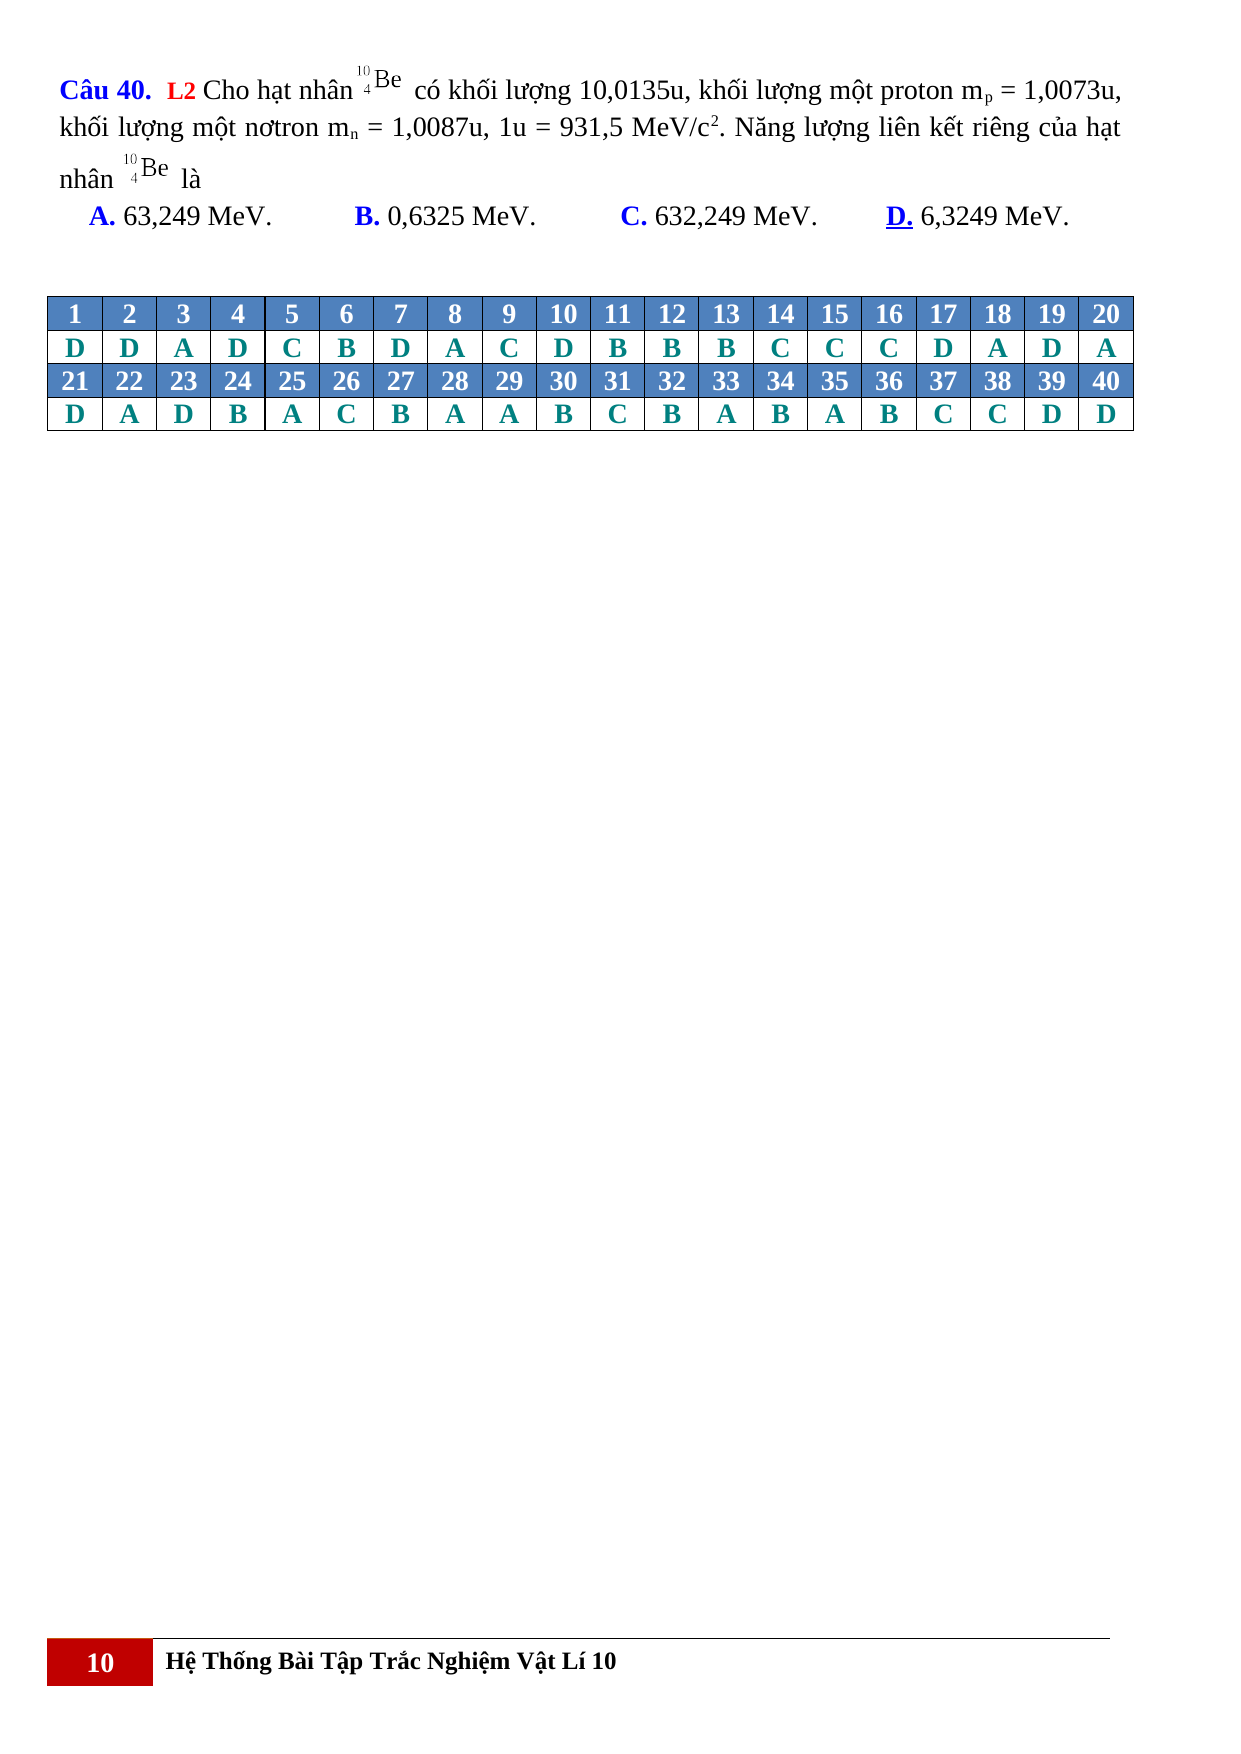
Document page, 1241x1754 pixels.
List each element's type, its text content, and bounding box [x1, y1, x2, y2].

table_cell 34 [754, 364, 807, 397]
table_cell A [971, 331, 1024, 363]
table_header 1 [48, 297, 102, 330]
table_cell B [537, 398, 590, 430]
table_header 14 [754, 297, 807, 330]
table_header 12 [645, 297, 698, 330]
table_cell A [483, 398, 536, 430]
table_header 15 [808, 297, 861, 330]
table_cell A [808, 398, 861, 430]
table_header 6 [320, 297, 373, 330]
text A. 63,249 MeV. B. 0,6325 MeV. C. 632,249 MeV. D. 6,3249 MeV. [59, 199, 1122, 232]
table_header 18 [971, 297, 1024, 330]
table_cell D [211, 331, 264, 363]
table_cell C [971, 398, 1024, 430]
table_cell D [1079, 398, 1133, 430]
table_cell B [645, 398, 698, 430]
table_cell D [1025, 331, 1078, 363]
table_cell C [808, 331, 861, 363]
table_cell A [428, 331, 482, 363]
table_cell C [320, 398, 373, 430]
table_cell 29 [483, 364, 536, 397]
table_cell 21 [48, 364, 102, 397]
table_cell 26 [320, 364, 373, 397]
table_cell 40 [1079, 364, 1133, 397]
table_header 19 [1025, 297, 1078, 330]
table_cell 39 [1025, 364, 1078, 397]
table_cell B [374, 398, 427, 430]
table_header 3 [157, 297, 210, 330]
table_header 20 [1079, 297, 1133, 330]
table_cell C [754, 331, 807, 363]
table_cell C [483, 331, 536, 363]
table_cell D [48, 398, 102, 430]
table_cell 27 [374, 364, 427, 397]
table_cell B [699, 331, 753, 363]
table_cell 33 [699, 364, 753, 397]
table_cell C [862, 331, 916, 363]
table_cell 38 [971, 364, 1024, 397]
table_cell 35 [808, 364, 861, 397]
table_header 10 [537, 297, 590, 330]
table_cell 22 [103, 364, 156, 397]
table_cell 30 [537, 364, 590, 397]
table_cell 31 [591, 364, 644, 397]
table_cell B [862, 398, 916, 430]
table_header 7 [374, 297, 427, 330]
table_cell D [103, 331, 156, 363]
table_cell A [428, 398, 482, 430]
table_cell 25 [266, 364, 319, 397]
table_cell C [266, 331, 319, 363]
table_cell D [917, 331, 970, 363]
table_cell B [645, 331, 698, 363]
table_header 16 [862, 297, 916, 330]
table_cell D [374, 331, 427, 363]
table_cell D [48, 331, 102, 363]
table_cell A [266, 398, 319, 430]
table_cell 24 [211, 364, 264, 397]
table_cell B [754, 398, 807, 430]
table_cell C [917, 398, 970, 430]
table_header 11 [591, 297, 644, 330]
table_cell A [699, 398, 753, 430]
table_header 2 [103, 297, 156, 330]
table_cell 36 [862, 364, 916, 397]
table_cell 28 [428, 364, 482, 397]
text Câu 40. L2 Cho hạt nhân có khối lượng 10,0135u, khối lượng một proton mp = 1,0073u, khối lượng một nơtron mn = 1,0087u, 1u = 931,5 MeV/c2. Năng lượng liên kết riêng của hạt nhân là [59, 59, 1122, 194]
table_cell B [320, 331, 373, 363]
table_cell C [591, 398, 644, 430]
table_header 8 [428, 297, 482, 330]
table_cell D [157, 398, 210, 430]
table_cell 23 [157, 364, 210, 397]
table_header 4 [211, 297, 264, 330]
table_cell 37 [917, 364, 970, 397]
table_cell A [157, 331, 210, 363]
table_cell D [537, 331, 590, 363]
table_header 9 [483, 297, 536, 330]
table_cell A [103, 398, 156, 430]
table_cell 32 [645, 364, 698, 397]
table_header 17 [917, 297, 970, 330]
table_cell B [591, 331, 644, 363]
table_cell B [211, 398, 264, 430]
table_header 13 [699, 297, 753, 330]
table_header 5 [266, 297, 319, 330]
table_cell A [1079, 331, 1133, 363]
table_cell D [1025, 398, 1078, 430]
